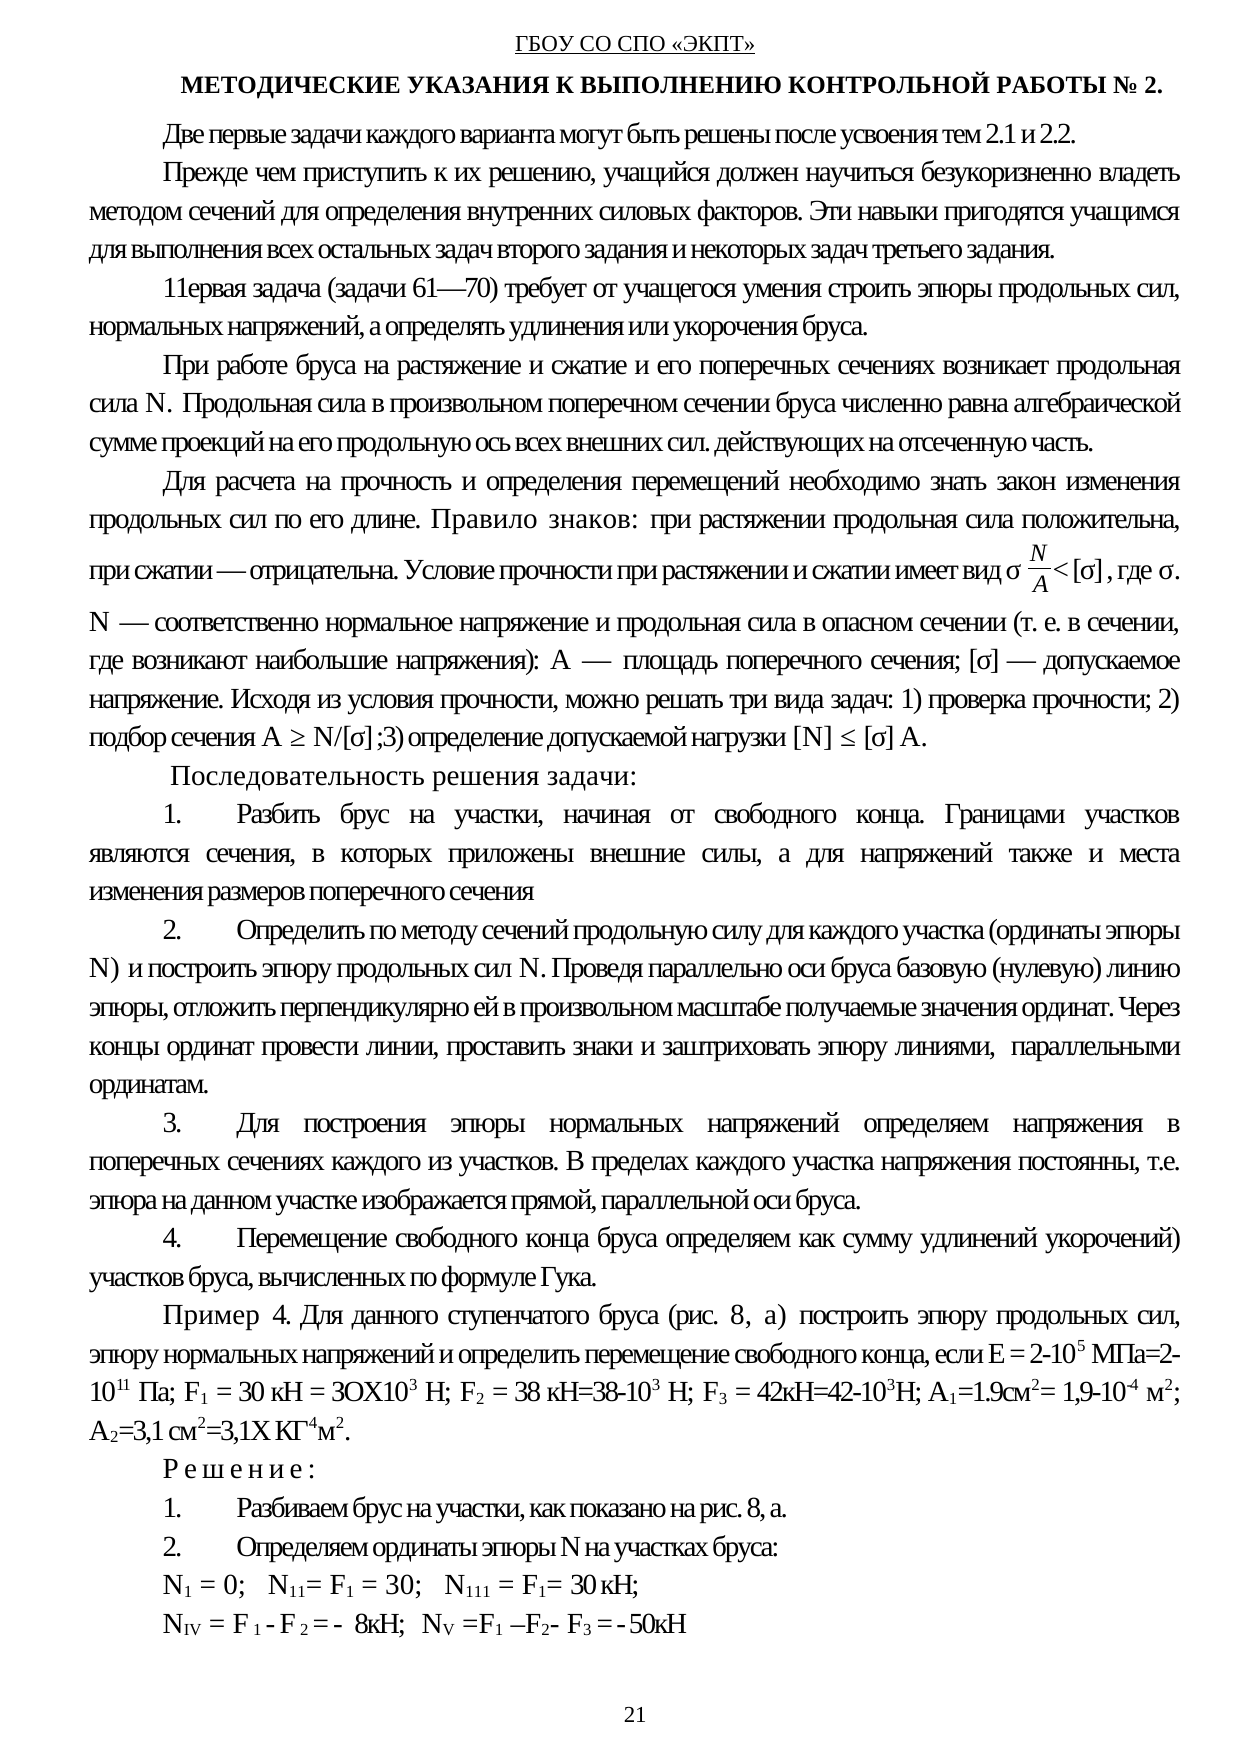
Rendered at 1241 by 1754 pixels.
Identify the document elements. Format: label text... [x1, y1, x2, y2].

text 2. Определить по методу сечений продольную силу для каждого участка (ординаты эпюры N) и построить эпюру продольных сил N. Проведя параллельно оси бруса базовую (нулевую) линию эпюры, отложить перпендикулярно ей в произвольном масштабе получаемые значения ординат. Через концы ординат провести линии, проставить знаки и заштриховать эпюру линиями, параллельными ординатам. [89, 912, 1181, 1100]
text NIV = F1-F2=- 8кН; NV =F1 –F2- F3 = - 50кН [89, 1606, 1181, 1639]
text Две первые задачи каждого варианта могут быть решены после усвоения тем 2.1 и 2.2. [89, 116, 1181, 149]
list Определяем ординаты эпюры N на участках бруса: [89, 1529, 1181, 1562]
text Пример 4. Для данного ступенчатого бруса (рис. 8, а) построить эпюру продольных сил, эпюру нормальных напряжений и определить перемещение свободного конца, если Е = 2-105 МПа=2-1011 Па; F1 = 30 кН = ЗОХ103 Н; F2 = 38 кН=38-103 Н; F3 = 42кН=42-103Н; А1=1.9см2= 1,9-10-4 м2; А2=3,1 см2=3,1Х КГ4м2. [89, 1297, 1181, 1447]
text 1. Разбить брус на участки, начиная от свободного конца. Границами участков являются сечения, в которых приложены внешние силы, а для напряжений также и места изменения размеров поперечного сечения [89, 796, 1181, 907]
text Решение: [89, 1452, 1181, 1485]
text 3. Для построения эпюры нормальных напряжений определяем напряжения в поперечных сечениях каждого из участков. В пределах каждого участка напряжения постоянны, т.е. эпюра на данном участке изображается прямой, параллельной оси бруса. [89, 1105, 1181, 1215]
text N1 = 0; N11= F1 = 30; N111 = F1= 30 кН; [89, 1567, 1181, 1601]
text Последовательность решения задачи: [89, 758, 1181, 791]
text Прежде чем приступить к их решению, учащийся должен научиться безукоризненно владеть методом сечений для определения внутренних силовых факторов. Эти навыки пригодятся учащимся для выполнения всех остальных задач второго задания и некоторых задач третьего задания. [89, 154, 1181, 265]
text МЕТОДИЧЕСКИЕ УКАЗАНИЯ К ВЫПОЛНЕНИЮ КОНТРОЛЬНОЙ РАБОТЫ № 2. [89, 70, 1181, 99]
text 11ервая задача (задачи 61—70) требует от учащегося умения строить эпюры продольных сил, нормальных напряжений, а определять удлинения или укорочения бруса. [89, 270, 1181, 342]
list Разбиваем брус на участки, как показано на рис. 8, а. [89, 1490, 1181, 1524]
text 4. Перемещение свободного конца бруса определяем как сумму удлинений укорочений) участков бруса, вычисленных по формуле Гука. [89, 1220, 1181, 1292]
text Для расчета на прочность и определения перемещений необходимо знать закон изменения продольных сил по его длине. Правило знаков: при растяжении продольная сила положительна, при сжатии — отрицательна. Условие прочности при растяжении и сжатии имеет вид σ < [σ] , где σ. N — соответственно нормальное напряжение и продольная сила в опасном сечении (т. е. в сечении, где возникают наибольшие напряжения): А — площадь поперечного сечения; [σ] — допускаемое напряжение. Исходя из условия прочности, можно решать три вида задач: 1) проверка прочности; 2) подбор сечения А ≥ N/[σ] ;3) определение допускаемой нагрузки [N] ≤ [σ] А. [89, 463, 1181, 753]
text При работе бруса на растяжение и сжатие и его поперечных сечениях возникает продольная сила N. Продольная сила в произвольном поперечном сечении бруса численно равна алгебраической сумме проекций на его продольную ось всех внешних сил. действующих на отсеченную часть. [89, 347, 1181, 458]
